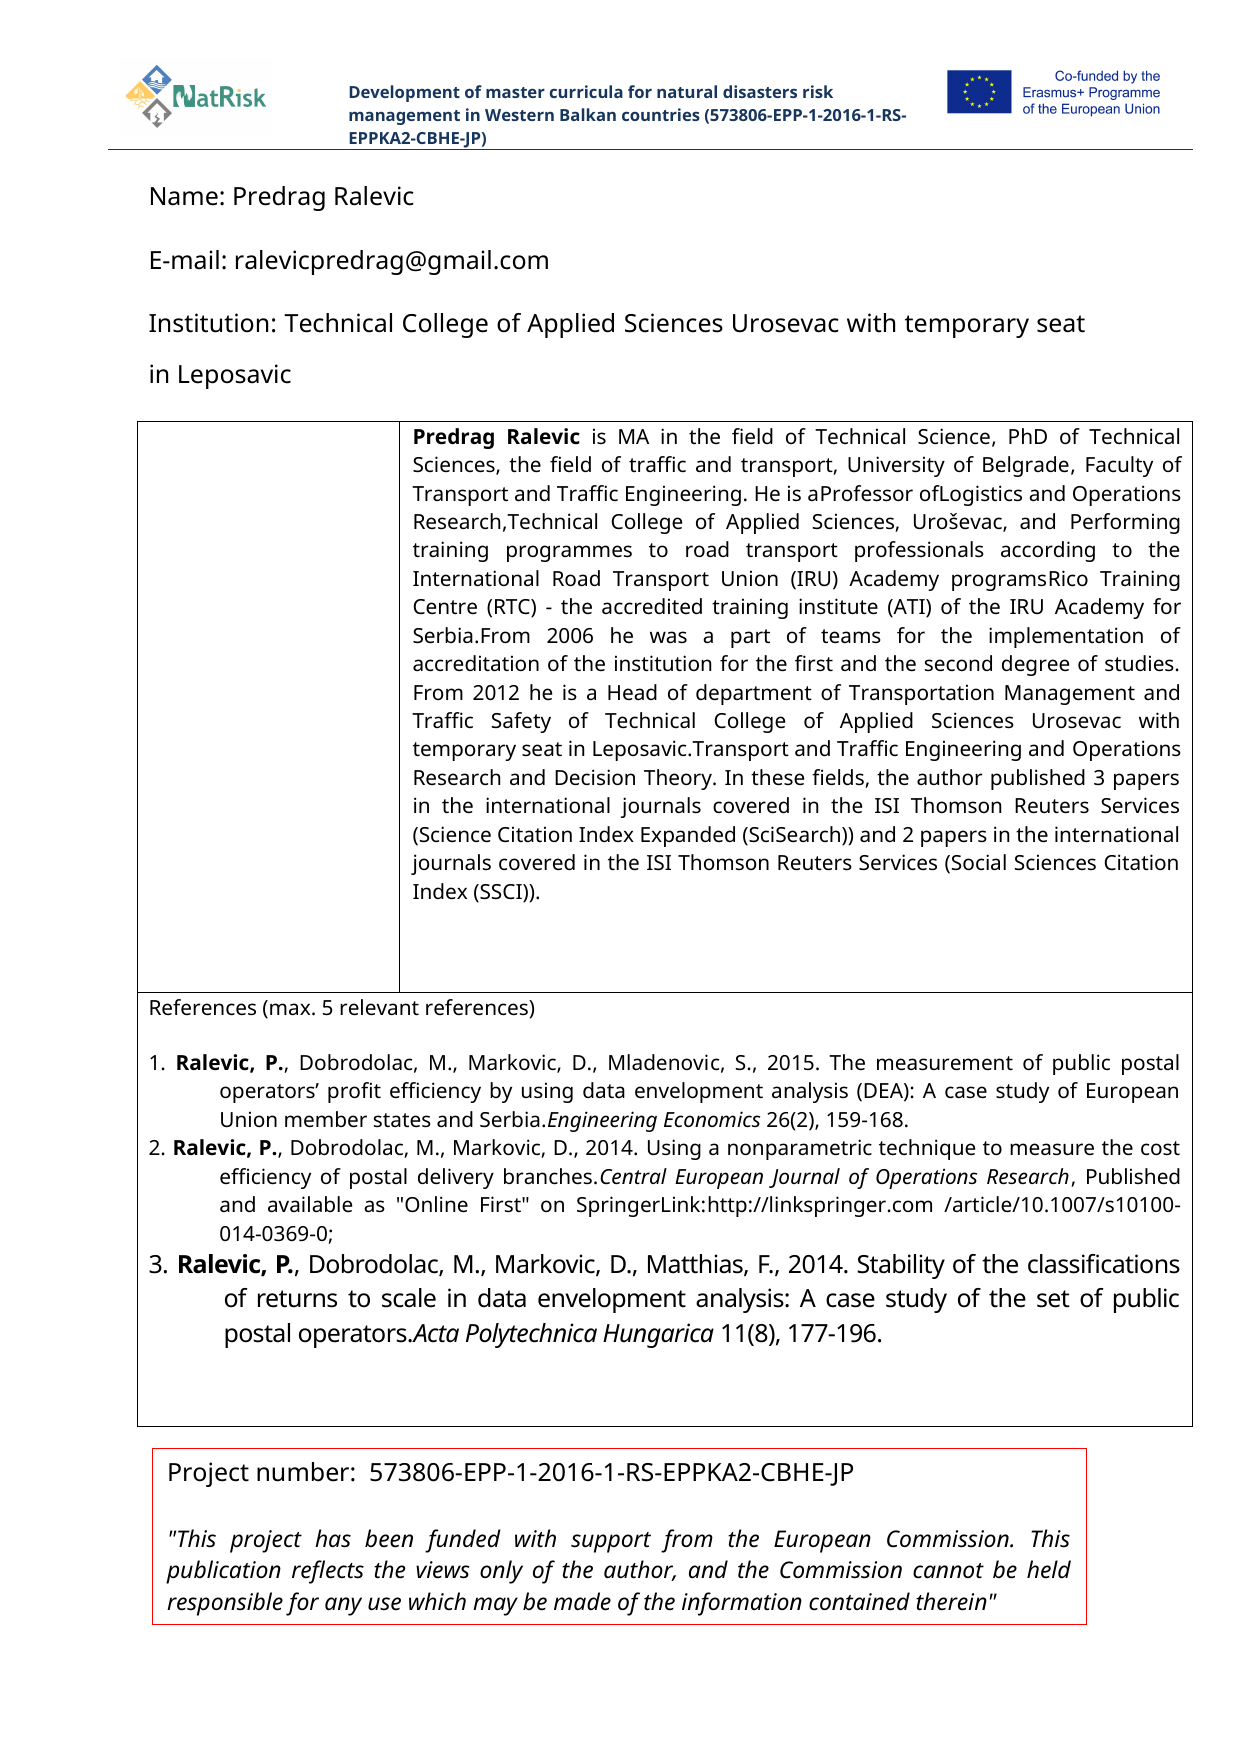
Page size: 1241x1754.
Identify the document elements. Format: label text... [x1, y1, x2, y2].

text Institution: Technical College of Applied Sciences Urosevac with temporary seat in Leposavic [148, 306, 1087, 391]
table_header Predrag Ralevic is MA in the field of Technical Science, PhD of Technical Sciences, the field of traffic and transport, University of Belgrade, Faculty of Transport and Traffic Engineering. He is aProfessor ofLogistics and Operations Research,Technical College of Applied Sciences, Uroševac, and Performing training programmes to road transport professionals according to the International Road Transport Union (IRU) Academy programsRico Training Centre (RTC) - the accredited training institute (ATI) of the IRU Academy for Serbia.From 2006 he was a part of teams for the implementation of accreditation of the institution for the first and the second degree of studies. From 2012 he is a Head of department of Transportation Management and Traffic Safety of Technical College of Applied Sciences Urosevac with temporary seat in Leposavic.Transport and Traffic Engineering and Operations Research and Decision Theory. In these fields, the author published 3 papers in the international journals covered in the ISI Thomson Reuters Services (Science Citation Index Expanded (SciSearch)) and 2 papers in the international journals covered in the ISI Thomson Reuters Services (Social Sciences Citation Index (SSCI)). [400, 422, 1192, 992]
picture [118, 58, 272, 135]
table_cell References (max. 5 relevant references) 1. Ralevic, P., Dobrodolac, M., Markovic, D., Mladenovic, S., 2015. The measurement of public postal operators’ profit efficiency by using data envelopment analysis (DEA): A case study of European Union member states and Serbia.Engineering Economics 26(2), 159-168. 2. Ralevic, P., Dobrodolac, M., Markovic, D., 2014. Using a nonparametric technique to measure the cost efficiency of postal delivery branches.Central European Journal of Operations Research, Published and available as "Online First" on SpringerLink:http://linkspringer.com /article/10.1007/s10100-014-0369-0; 3. Ralevic, P., Dobrodolac, M., Markovic, D., Matthias, F., 2014. Stability of the classifications of returns to scale in data envelopment analysis: A case study of the set of public postal operators.Acta Polytechnica Hungarica 11(8), 177-196. [138, 993, 1192, 1426]
table_header [138, 422, 399, 992]
text E-mail: ralevicpredrag@gmail.com [148, 243, 1087, 277]
text Name: Predrag Ralevic [148, 179, 1087, 213]
picture [934, 58, 1170, 126]
